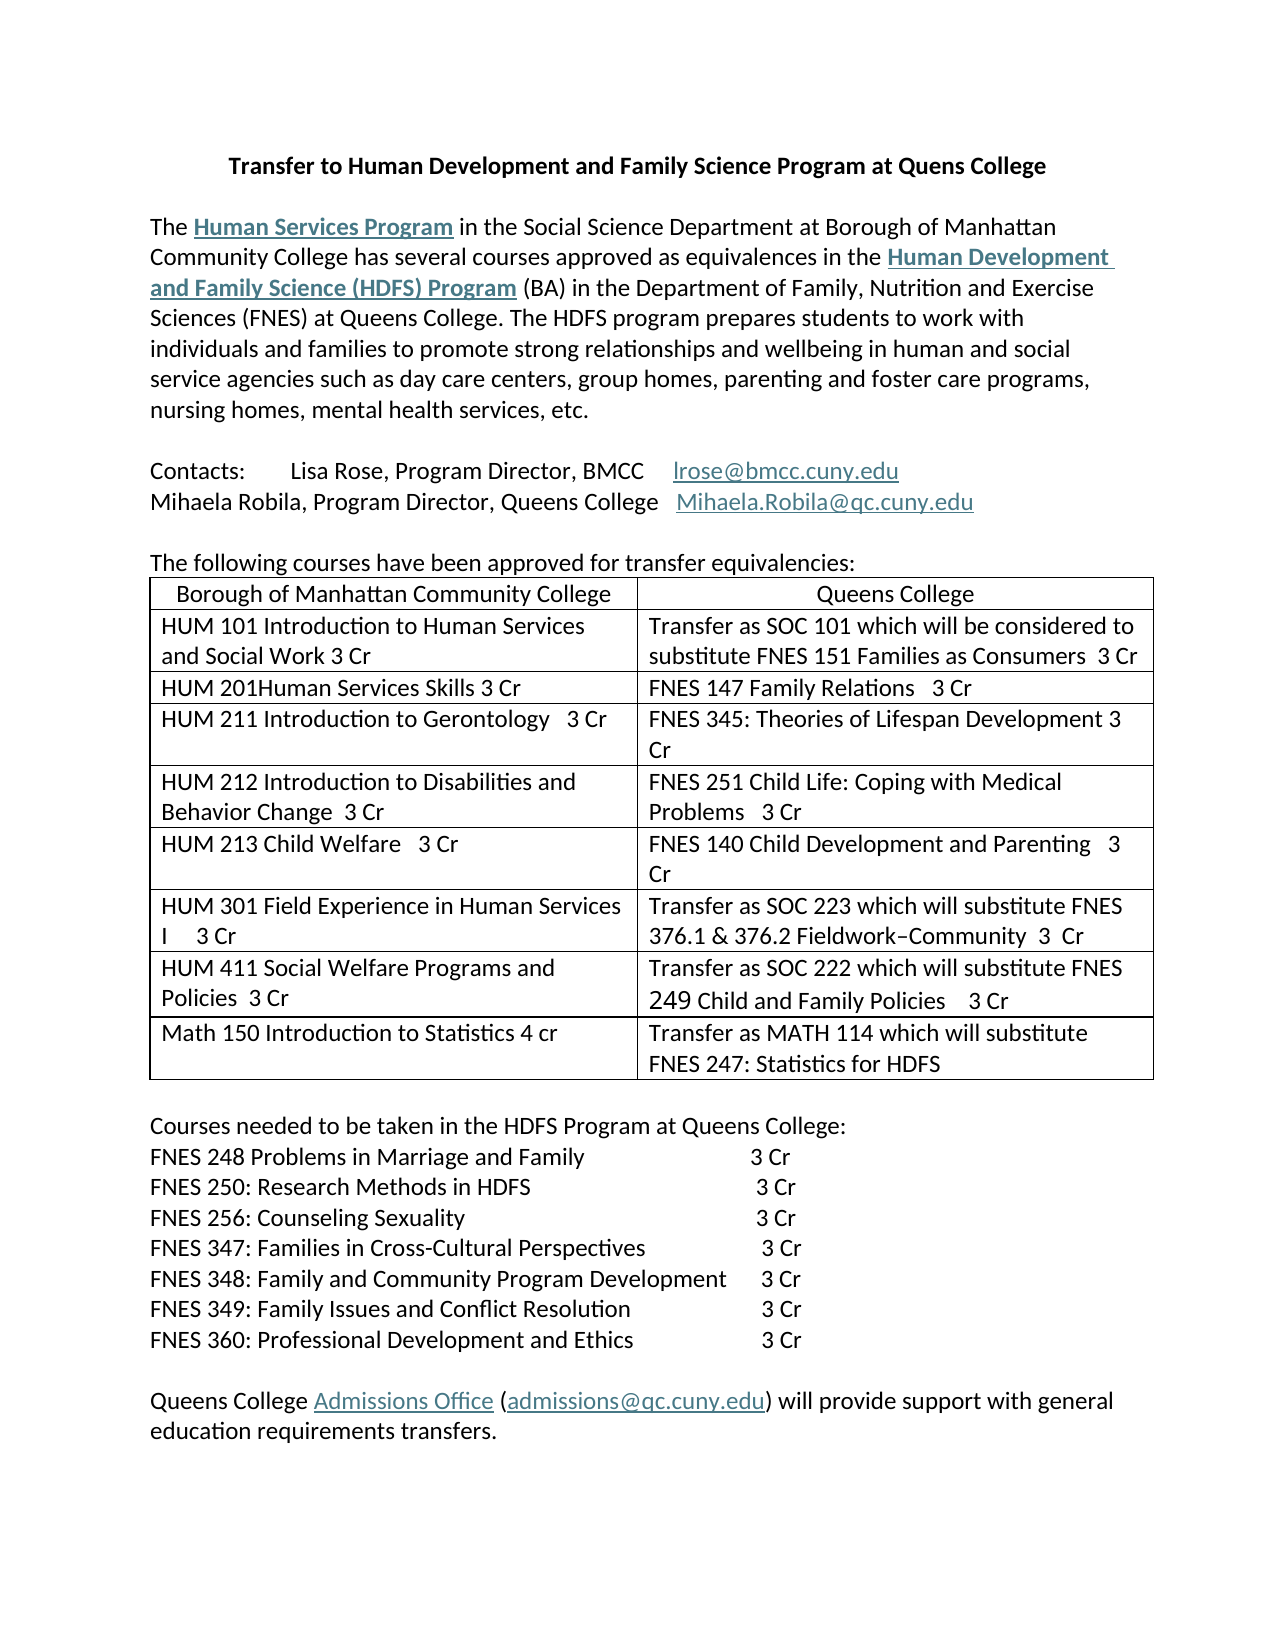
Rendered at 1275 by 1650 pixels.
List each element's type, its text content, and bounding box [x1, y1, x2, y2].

table_cell Math 150 Introduction to Statistics 4 cr [151, 1018, 637, 1078]
table_cell HUM 101 Introduction to Human Services and Social Work 3 Cr [151, 610, 637, 671]
table_cell HUM 211 Introduction to Gerontology 3 Cr [151, 704, 637, 764]
text FNES 248 Problems in Marriage and Family 3 Cr [150, 1141, 1125, 1171]
table_cell FNES 140 Child Development and Parenting 3 Cr [638, 828, 1153, 889]
table_header Queens College [638, 578, 1153, 609]
text FNES 256: Counseling Sexuality 3 Cr [150, 1202, 1125, 1232]
text Mihaela Robila, Program Director, Queens College Mihaela.Robila@qc.cuny.edu [150, 486, 1125, 516]
table_header Borough of Manhattan Community College [151, 578, 637, 609]
text FNES 360: Professional Development and Ethics 3 Cr [150, 1324, 1125, 1354]
table_cell Transfer as SOC 223 which will substitute FNES 376.1 & 376.2 Fieldwork–Community 3 Cr [638, 890, 1153, 951]
text The Human Services Program in the Social Science Department at Borough of Manhattan Community College has several courses approved as equivalences in the Human Development and Family Science (HDFS) Program (BA) in the Department of Family, Nutrition and Exercise Sciences (FNES) at Queens College. The HDFS program prepares students to work with individuals and families to promote strong relationships and wellbeing in human and social service agencies such as day care centers, group homes, parenting and foster care programs, nursing homes, mental health services, etc. [150, 211, 1125, 425]
table_cell Transfer as MATH 114 which will substitute FNES 247: Statistics for HDFS [638, 1018, 1153, 1078]
text The following courses have been approved for transfer equivalencies: [150, 547, 1125, 577]
table_cell HUM 213 Child Welfare 3 Cr [151, 828, 637, 889]
text Transfer to Human Development and Family Science Program at Quens College [150, 150, 1125, 181]
table_cell Transfer as SOC 222 which will substitute FNES 249 Child and Family Policies 3 Cr [638, 952, 1153, 1016]
text FNES 349: Family Issues and Conflict Resolution 3 Cr [150, 1293, 1125, 1324]
table_cell HUM 201Human Services Skills 3 Cr [151, 672, 637, 702]
text Courses needed to be taken in the HDFS Program at Queens College: [150, 1110, 1125, 1141]
table_cell FNES 251 Child Life: Coping with Medical Problems 3 Cr [638, 766, 1153, 827]
table_cell FNES 147 Family Relations 3 Cr [638, 672, 1153, 702]
table_cell Transfer as SOC 101 which will be considered to substitute FNES 151 Families as Consumers 3 Cr [638, 610, 1153, 671]
text Queens College Admissions Office (admissions@qc.cuny.edu) will provide support with general education requirements transfers. [150, 1385, 1125, 1446]
text FNES 347: Families in Cross-Cultural Perspectives 3 Cr [150, 1232, 1125, 1263]
table_cell FNES 345: Theories of Lifespan Development 3 Cr [638, 704, 1153, 764]
table_cell HUM 411 Social Welfare Programs and Policies 3 Cr [151, 952, 637, 1016]
text FNES 348: Family and Community Program Development 3 Cr [150, 1263, 1125, 1293]
table_cell HUM 301 Field Experience in Human Services I 3 Cr [151, 890, 637, 951]
text FNES 250: Research Methods in HDFS 3 Cr [150, 1171, 1125, 1202]
text Contacts: Lisa Rose, Program Director, BMCC lrose@bmcc.cuny.edu [150, 455, 1125, 486]
table_cell HUM 212 Introduction to Disabilities and Behavior Change 3 Cr [151, 766, 637, 827]
